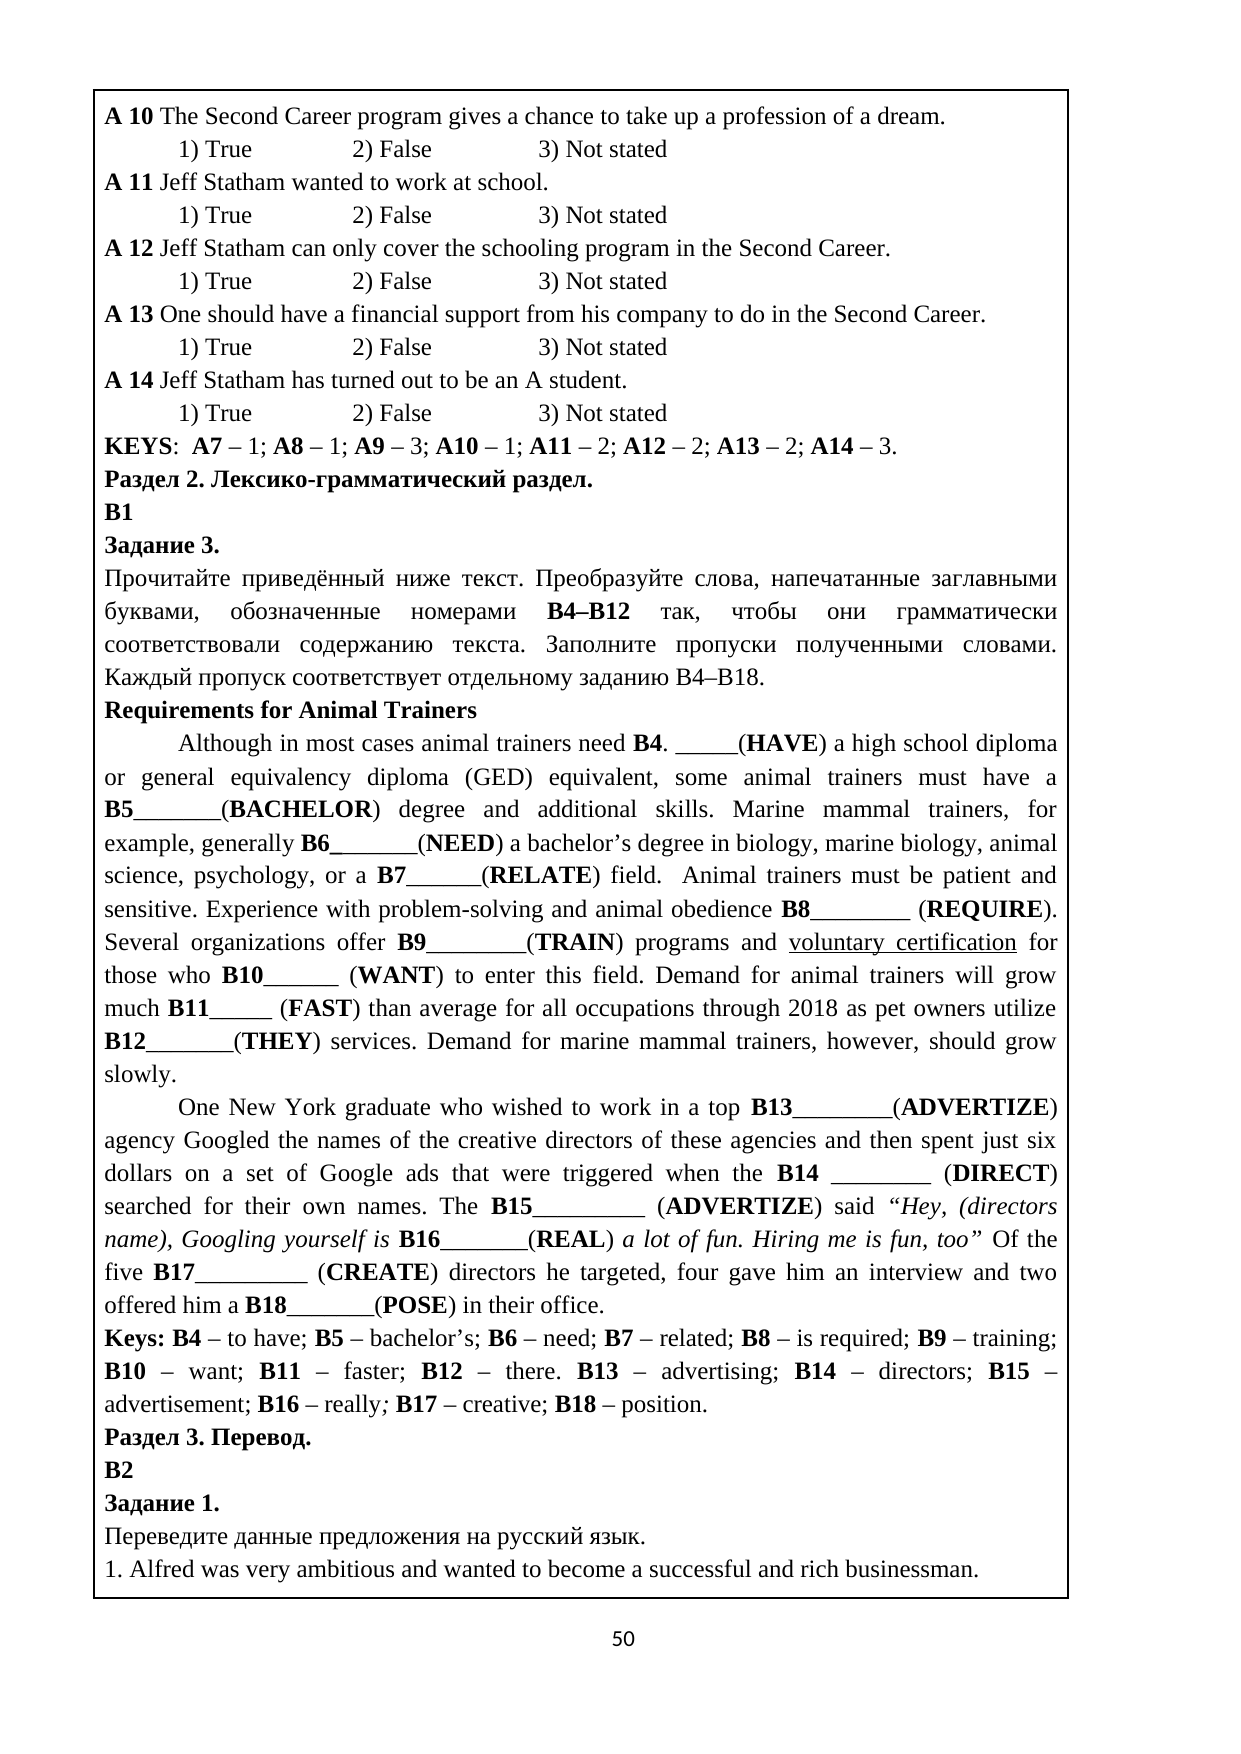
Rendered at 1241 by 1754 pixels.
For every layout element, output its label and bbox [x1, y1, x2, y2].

table_header [95, 91, 1067, 1597]
